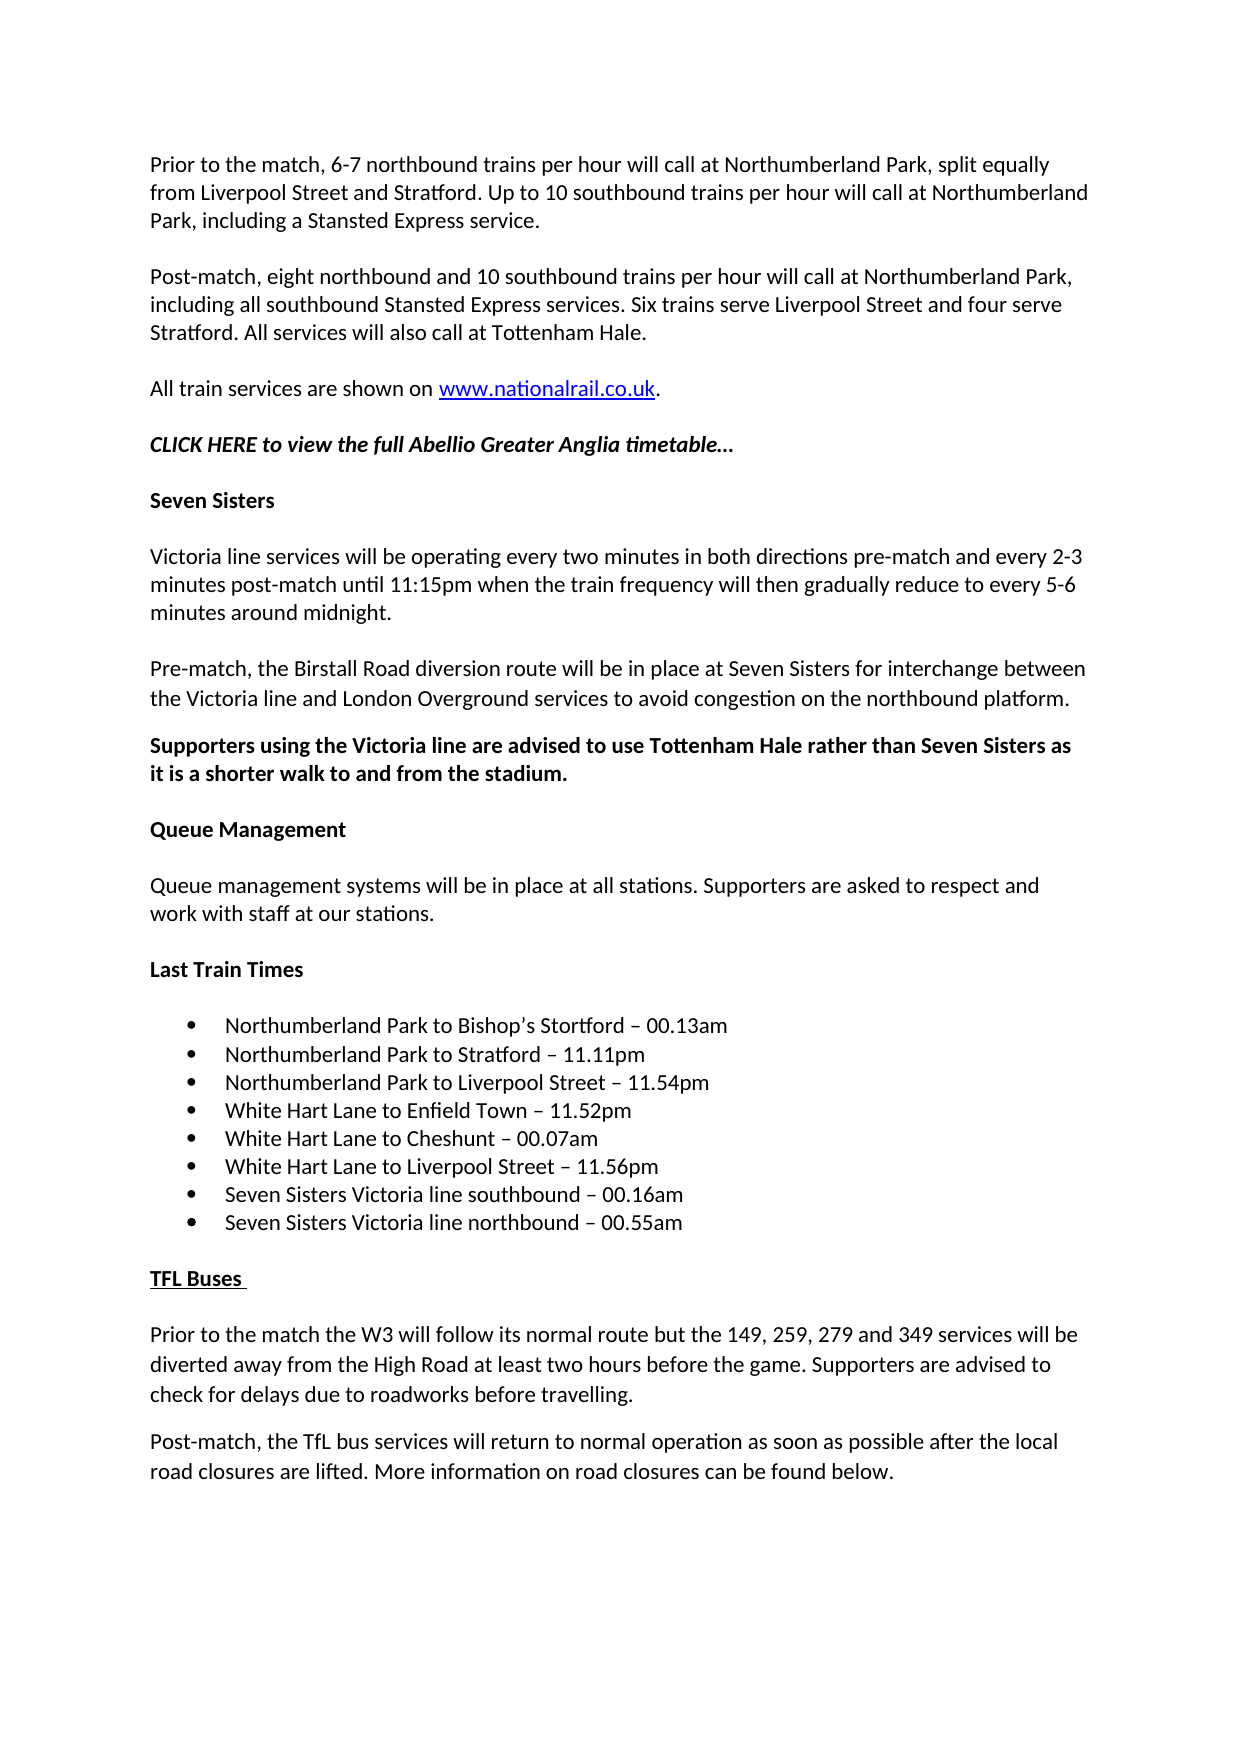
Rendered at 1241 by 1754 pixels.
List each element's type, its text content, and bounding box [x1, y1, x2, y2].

list Northumberland Park to Stratford – 11.11pm [187, 1040, 1090, 1068]
list Northumberland Park to Liverpool Street – 11.54pm [187, 1068, 1090, 1096]
list Seven Sisters Victoria line northbound – 00.55am [187, 1208, 1090, 1236]
text Prior to the match, 6-7 northbound trains per hour will call at Northumberland Park, split equally from Liverpool Street and Stratford. Up to 10 southbound trains per hour will call at Northumberland Park, including a Stansted Express service. [150, 150, 1090, 234]
list White Hart Lane to Liverpool Street – 11.56pm [187, 1152, 1090, 1180]
list Northumberland Park to Bishop’s Stortford – 00.13am [187, 1012, 1090, 1040]
text Prior to the match the W3 will follow its normal route but the 149, 259, 279 and 349 services will be diverted away from the High Road at least two hours before the game. Supporters are advised to check for delays due to roadworks before travelling. [150, 1320, 1090, 1408]
text Last Train Times [150, 956, 1090, 984]
text Supporters using the Victoria line are advised to use Tottenham Hale rather than Seven Sisters as it is a shorter walk to and from the stadium. [150, 731, 1090, 787]
text TFL Buses [150, 1264, 1090, 1292]
list White Hart Lane to Enfield Town – 11.52pm [187, 1096, 1090, 1124]
list White Hart Lane to Cheshunt – 00.07am [187, 1124, 1090, 1152]
text Queue management systems will be in place at all stations. Supporters are asked to respect and work with staff at our stations. [150, 872, 1090, 928]
text Seven Sisters [150, 486, 1090, 514]
text Post-match, the TfL bus services will return to normal operation as soon as possible after the local road closures are lifted. More information on road closures can be found below. [150, 1427, 1090, 1485]
text CLICK HERE to view the full Abellio Greater Anglia timetable… [150, 430, 1090, 458]
text Pre-match, the Birstall Road diversion route will be in place at Seven Sisters for interchange between the Victoria line and London Overground services to avoid congestion on the northbound platform. [150, 654, 1090, 713]
text Victoria line services will be operating every two minutes in both directions pre-match and every 2-3 minutes post-match until 11:15pm when the train frequency will then gradually reduce to every 5-6 minutes around midnight. [150, 542, 1090, 626]
text Post-match, eight northbound and 10 southbound trains per hour will call at Northumberland Park, including all southbound Stansted Express services. Six trains serve Liverpool Street and four serve Stratford. All services will also call at Tottenham Hale. [150, 262, 1090, 346]
list Seven Sisters Victoria line southbound – 00.16am [187, 1180, 1090, 1208]
text Queue Management [150, 816, 1090, 843]
text All train services are shown on www.nationalrail.co.uk. [150, 374, 1090, 402]
